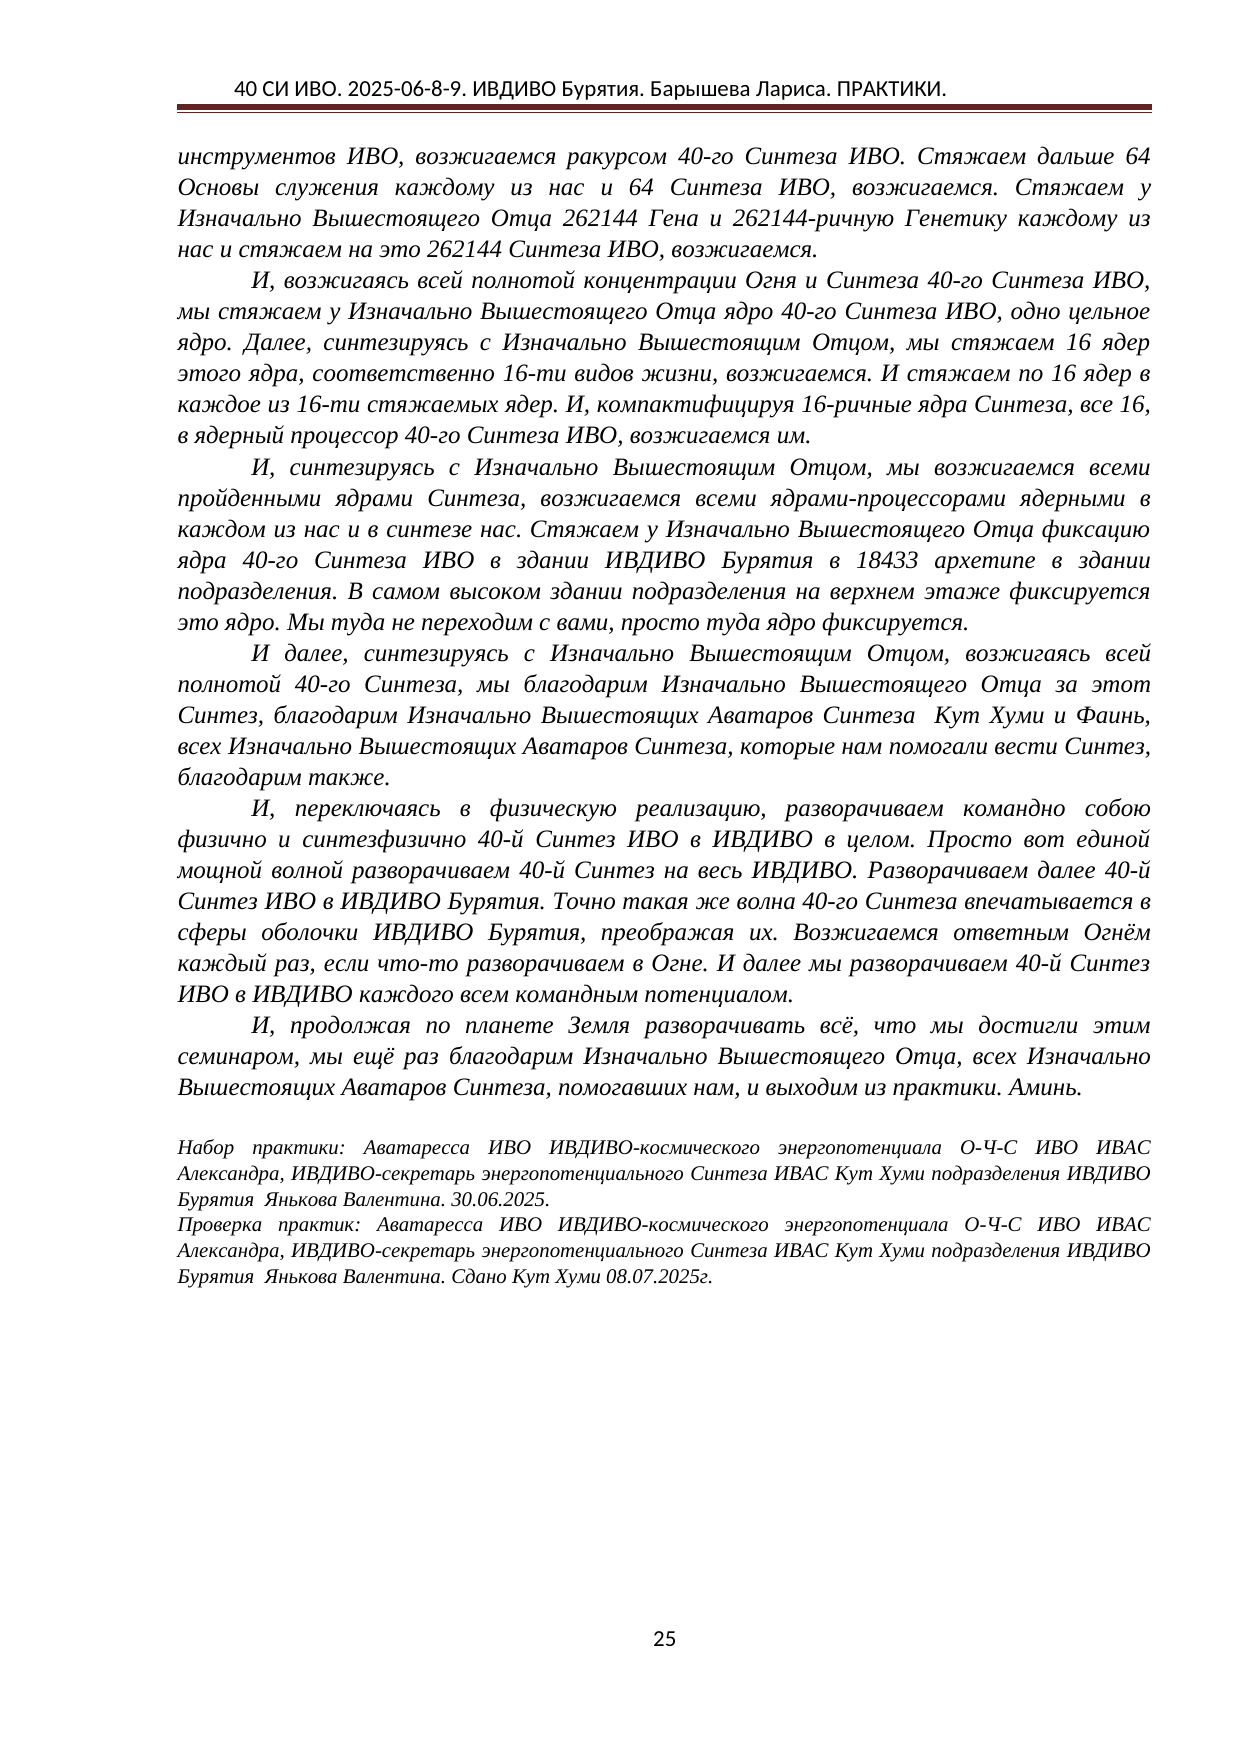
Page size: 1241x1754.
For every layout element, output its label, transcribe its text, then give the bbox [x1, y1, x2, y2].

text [177, 141, 1152, 263]
text И, продолжая по планете Земля разворачивать всё, что мы достигли этим семинаром, мы ещё раз благодарим Изначально Вышестоящего Отца, всех Изначально Вышестоящих Аватаров Синтеза, помогавших нам, и выходим из практики. Аминь. [177, 1010, 1152, 1101]
text И, возжигаясь всей полнотой концентрации Огня и Синтеза 40-го Синтеза ИВО, мы стяжаем у Изначально Вышестоящего Отца ядро 40-го Синтеза ИВО, одно цельное ядро. Далее, синтезируясь с Изначально Вышестоящим Отцом, мы стяжаем 16 ядер этого ядра, соответственно 16-ти видов жизни, возжигаемся. И стяжаем по 16 ядер в каждое из 16-ти стяжаемых ядер. И, компактифицируя 16-ричные ядра Синтеза, все 16, в ядерный процессор 40-го Синтеза ИВО, возжигаемся им. [177, 265, 1152, 449]
text И, переключаясь в физическую реализацию, разворачиваем командно собою физично и синтезфизично 40-й Синтез ИВО в ИВДИВО в целом. Просто вот единой мощной волной разворачиваем 40-й Синтез на весь ИВДИВО. Разворачиваем далее 40-й Синтез ИВО в ИВДИВО Бурятия. Точно такая же волна 40-го Синтеза впечатывается в сферы оболочки ИВДИВО Бурятия, преображая их. Возжигаемся ответным Огнём каждый раз, если что-то разворачиваем в Огне. И далее мы разворачиваем 40-й Синтез ИВО в ИВДИВО каждого всем командным потенциалом. [177, 793, 1152, 1008]
text Набор практики: Аватаресса ИВО ИВДИВО-космического энергопотенциала О-Ч-С ИВО ИВАС Александра, ИВДИВО-секретарь энергопотенциального Синтеза ИВАС Кут Хуми подразделения ИВДИВО Бурятия Янькова Валентина. 30.06.2025. [177, 1134, 1152, 1211]
text И, синтезируясь с Изначально Вышестоящим Отцом, мы возжигаемся всеми пройденными ядрами Синтеза, возжигаемся всеми ядрами-процессорами ядерными в каждом из нас и в синтезе нас. Стяжаем у Изначально Вышестоящего Отца фиксацию ядра 40-го Синтеза ИВО в здании ИВДИВО Бурятия в 18433 архетипе в здании подразделения. В самом высоком здании подразделения на верхнем этаже фиксируется это ядро. Мы туда не переходим с вами, просто туда ядро фиксируется. [177, 452, 1152, 636]
text Проверка практик: Аватаресса ИВО ИВДИВО-космического энергопотенциала О-Ч-С ИВО ИВАС Александра, ИВДИВО-секретарь энергопотенциального Синтеза ИВАС Кут Хуми подразделения ИВДИВО Бурятия Янькова Валентина. Сдано Кут Хуми 08.07.2025г. [177, 1212, 1152, 1288]
text И далее, синтезируясь с Изначально Вышестоящим Отцом, возжигаясь всей полнотой 40-го Синтеза, мы благодарим Изначально Вышестоящего Отца за этот Синтез, благодарим Изначально Вышестоящих Аватаров Синтеза Кут Хуми и Фаинь, всех Изначально Вышестоящих Аватаров Синтеза, которые нам помогали вести Синтез, благодарим также. [177, 638, 1152, 791]
